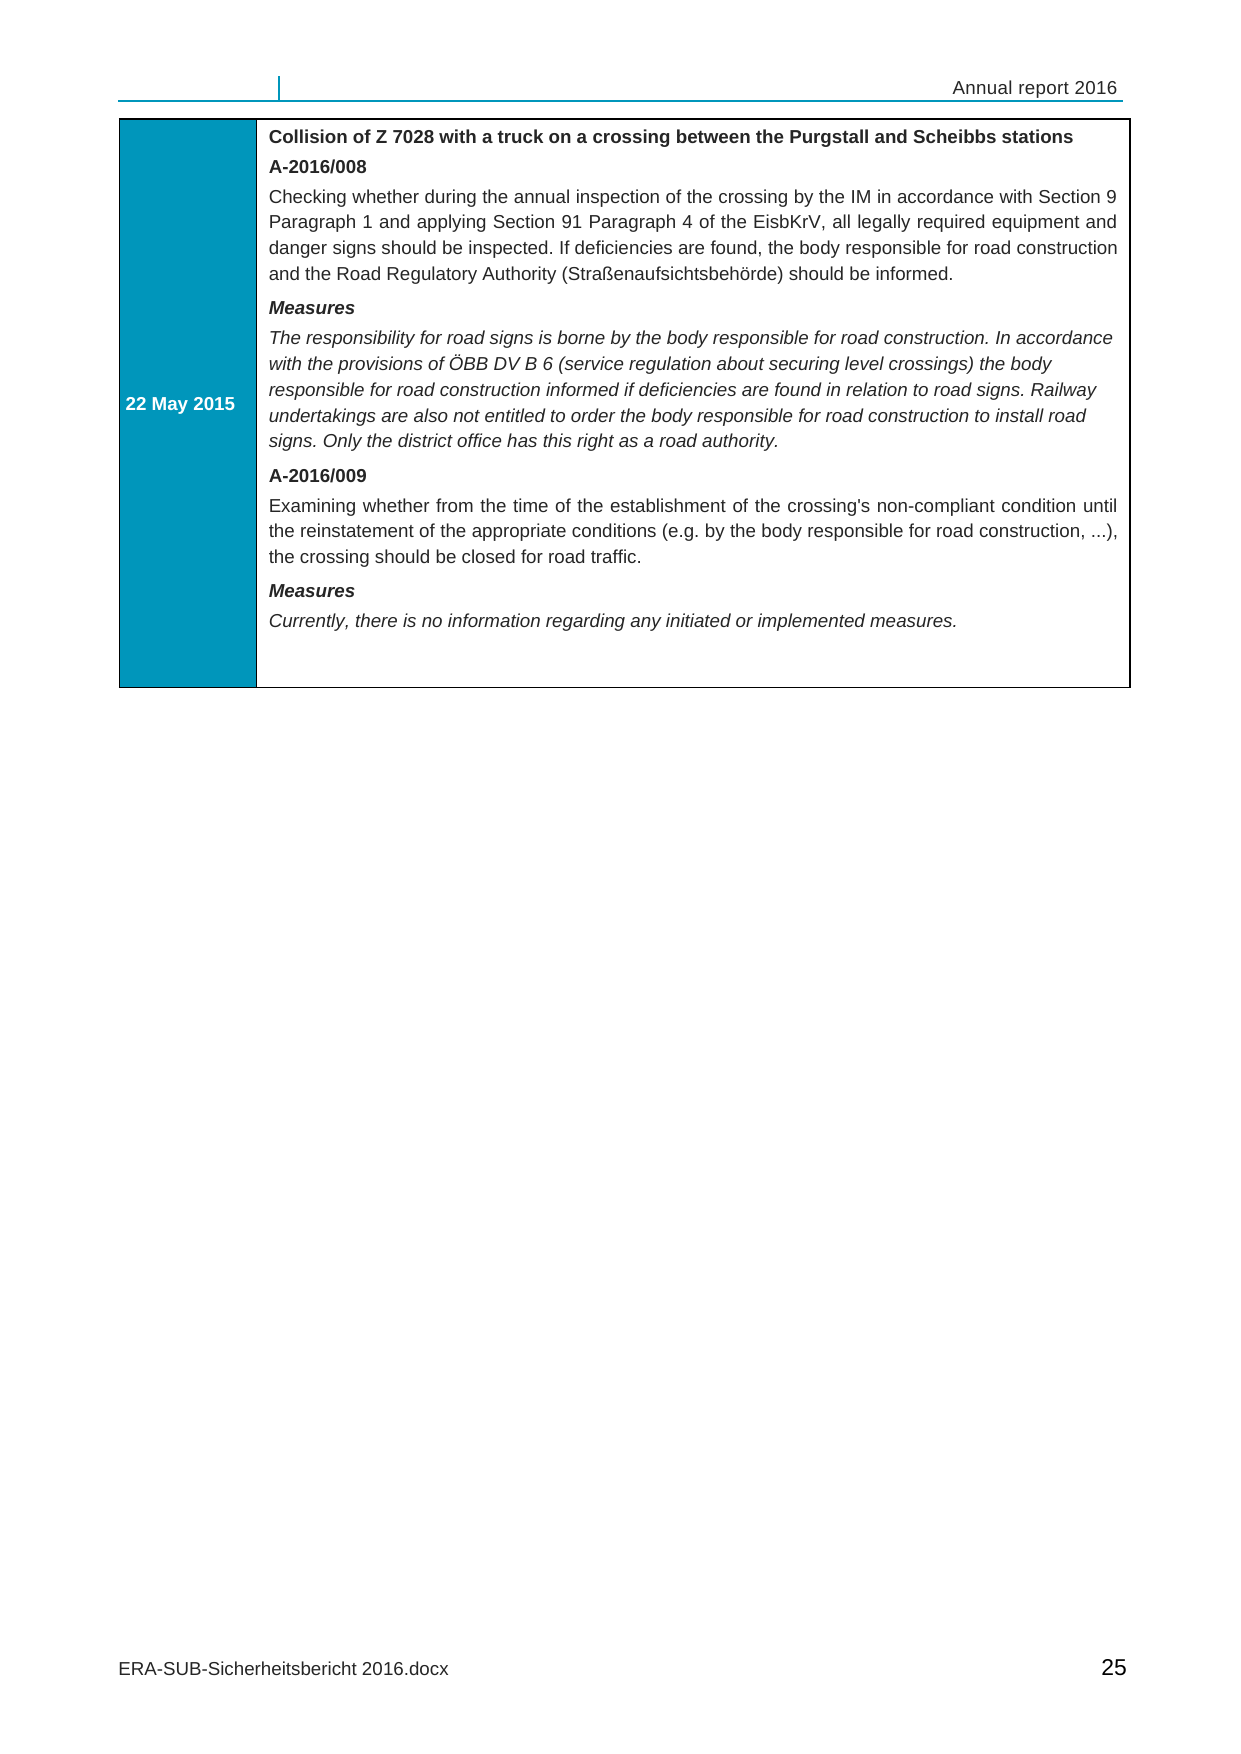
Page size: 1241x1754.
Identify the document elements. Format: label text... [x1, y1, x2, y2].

table_cell 22 May 2015 [120, 120, 256, 687]
table_cell Collision of Z 7028 with a truck on a crossing between the Purgstall and Scheibbs stations A-2016/008 Checking whether during the annual inspection of the crossing by the IM in accordance with Section 9 Paragraph 1 and applying Section 91 Paragraph 4 of the EisbKrV, all legally required equipment and danger signs should be inspected. If deficiencies are found, the body responsible for road construction and the Road Regulatory Authority (Straßenaufsichtsbehörde) should be informed. Measures The responsibility for road signs is borne by the body responsible for road construction. In accordance with the provisions of ÖBB DV B 6 (service regulation about securing level crossings) the body responsible for road construction informed if deficiencies are found in relation to road signs. Railway undertakings are also not entitled to order the body responsible for road construction to install road signs. Only the district office has this right as a road authority. A-2016/009 Examining whether from the time of the establishment of the crossing's non-compliant condition until the reinstatement of the appropriate conditions (e.g. by the body responsible for road construction, ...), the crossing should be closed for road traffic. Measures Currently, there is no information regarding any initiated or implemented measures. [257, 120, 1129, 687]
